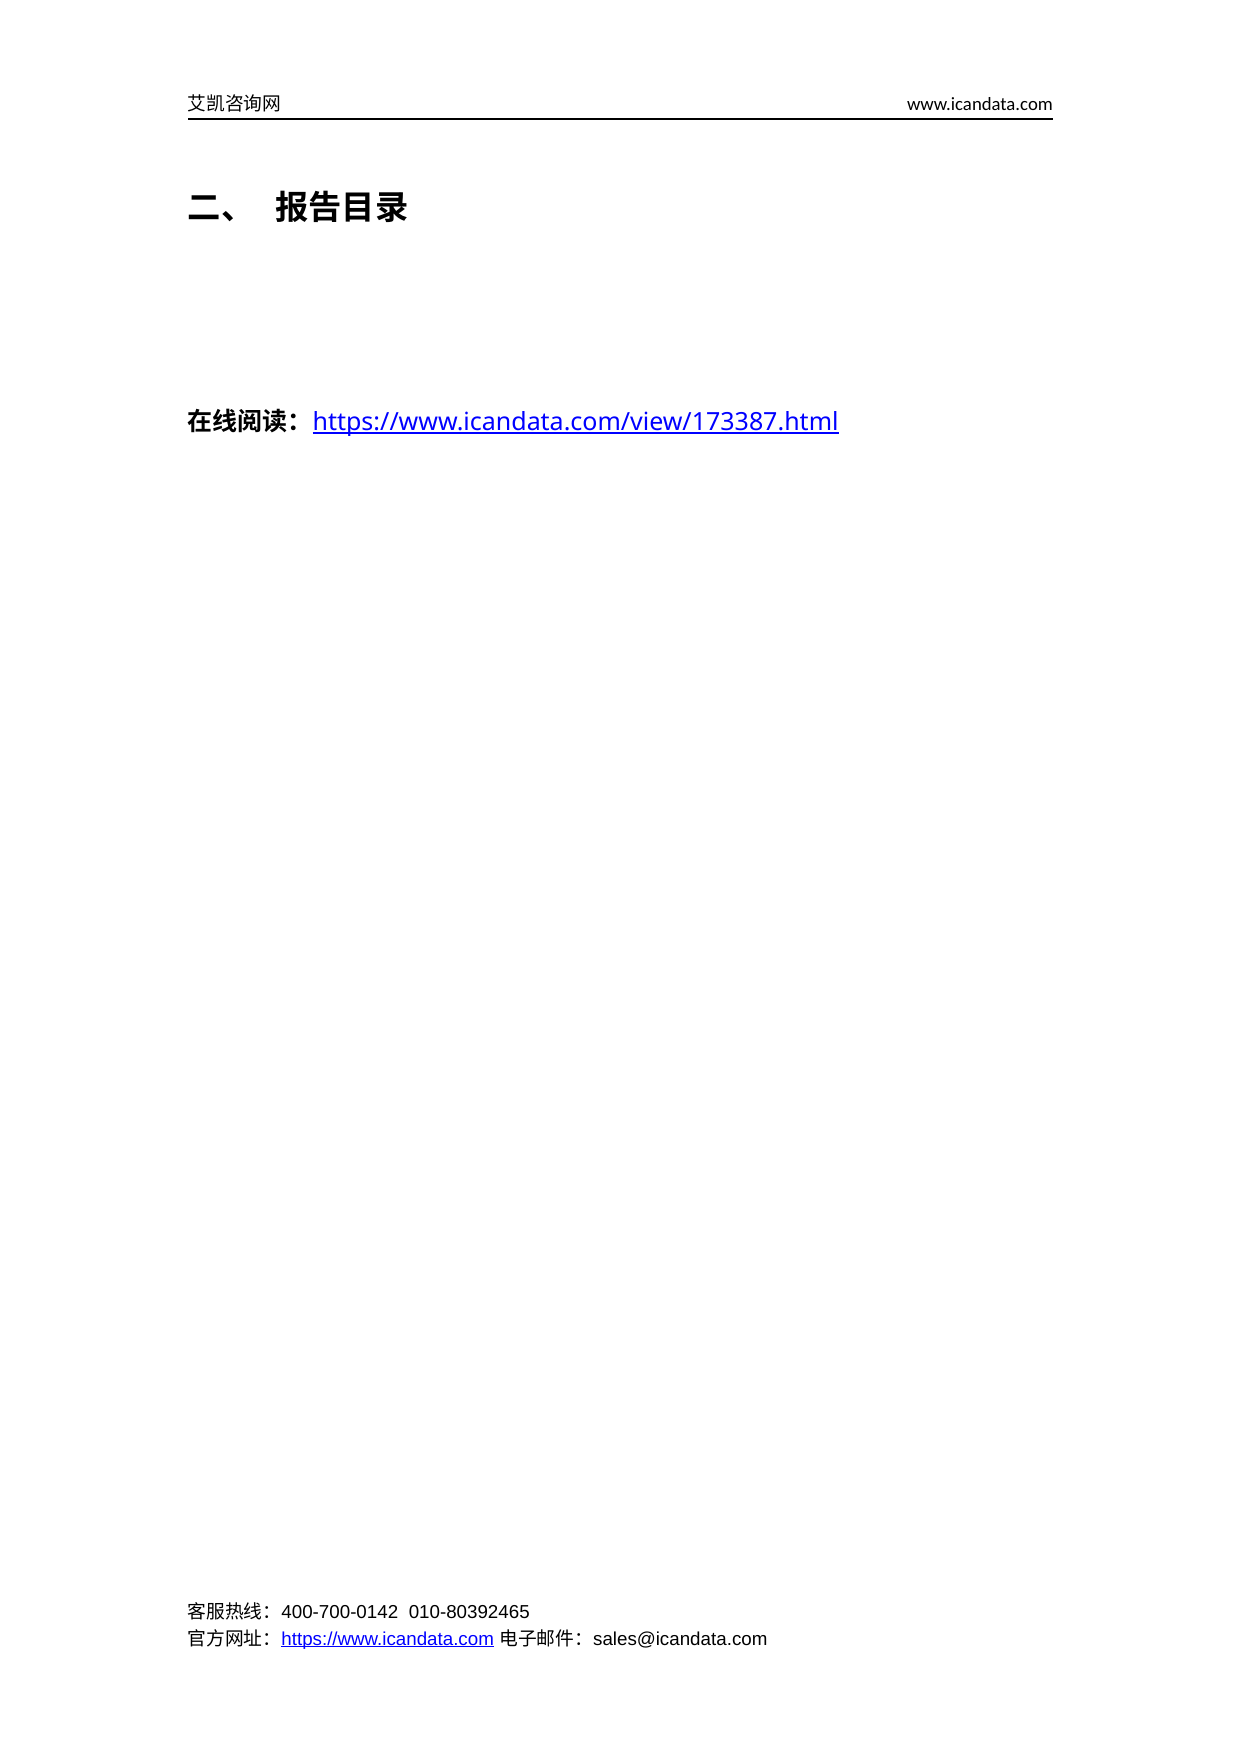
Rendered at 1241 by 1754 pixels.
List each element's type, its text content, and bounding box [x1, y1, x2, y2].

subtitle 报告目录 [187, 172, 1053, 237]
text 在线阅读：https://www.icandata.com/view/173387.html [187, 387, 1053, 452]
